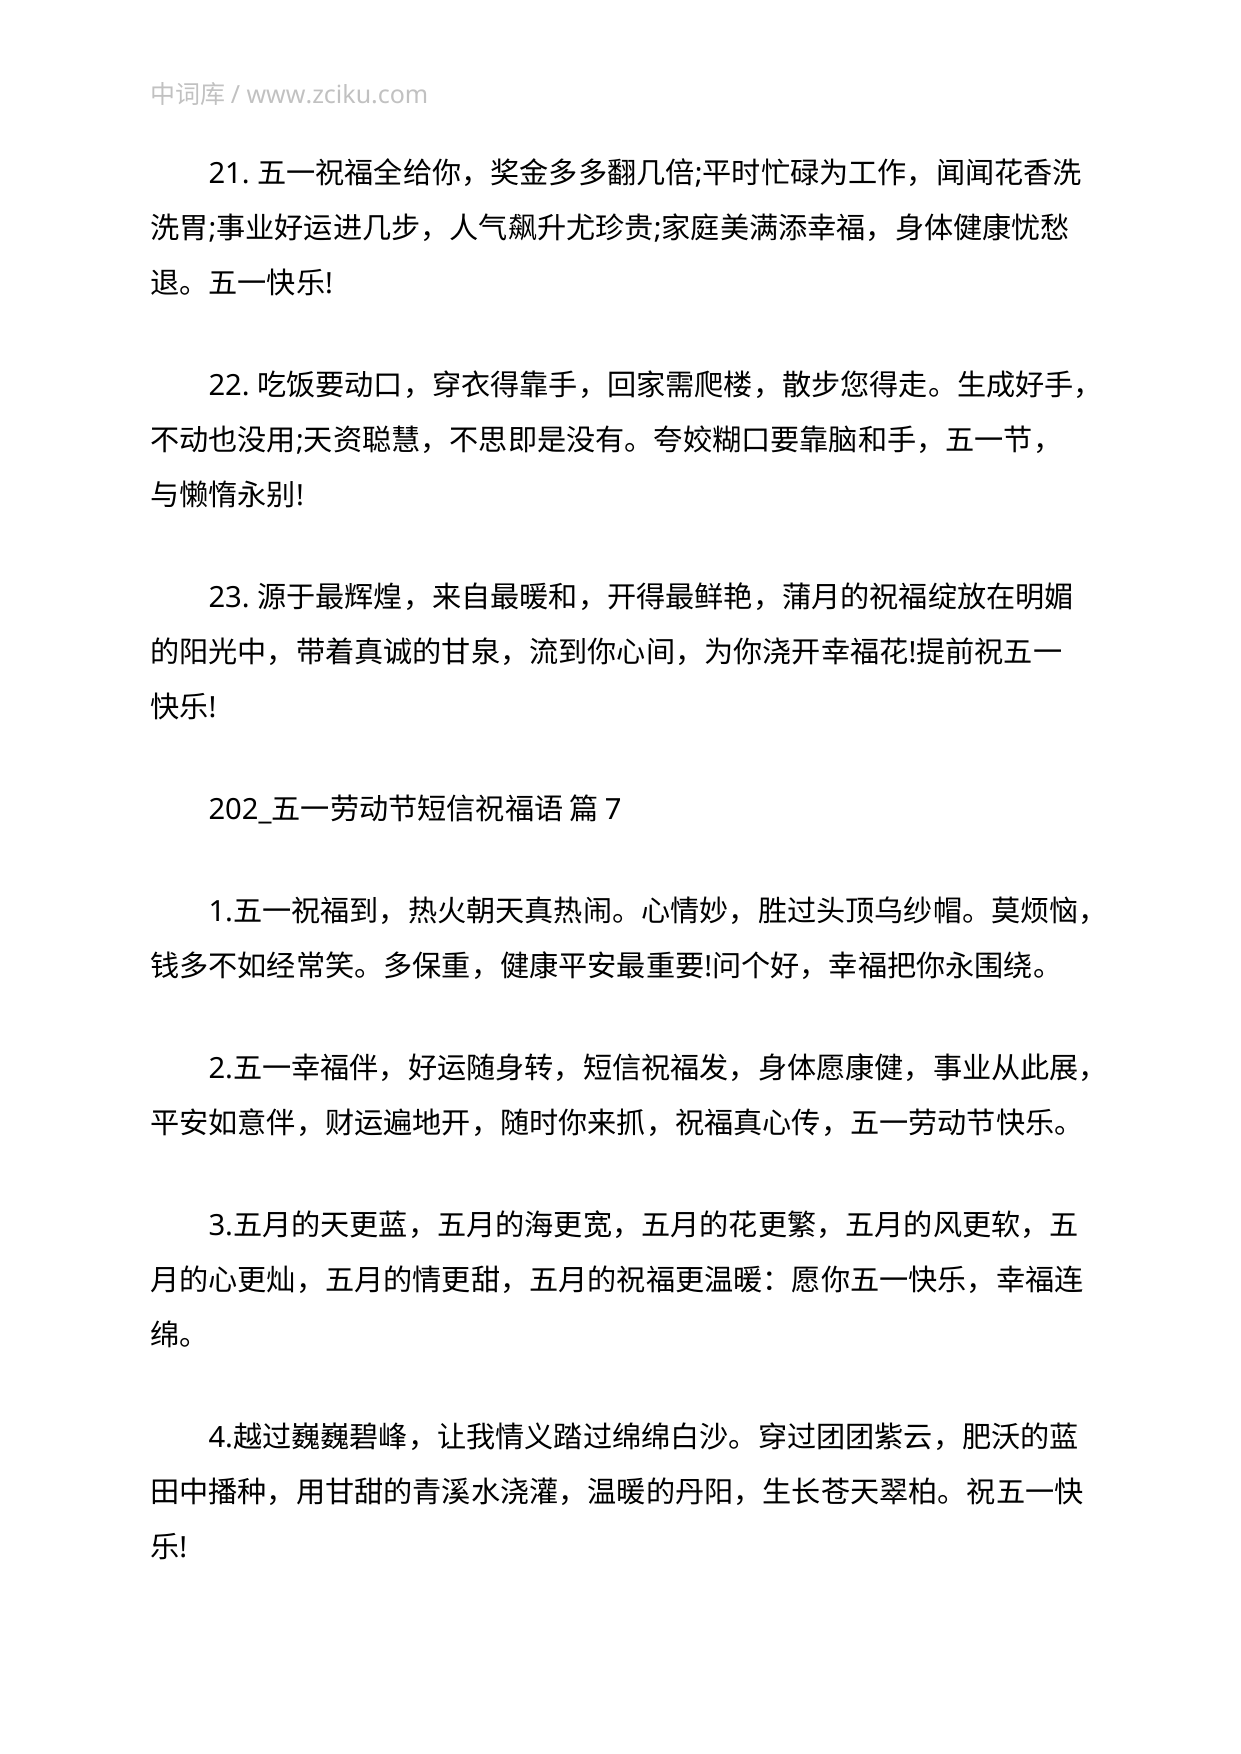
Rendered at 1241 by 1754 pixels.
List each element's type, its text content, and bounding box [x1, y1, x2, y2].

text 4.越过巍巍碧峰，让我情义踏过绵绵白沙。穿过团团紫云，肥沃的蓝田中播种，用甘甜的青溪水浇灌，温暖的丹阳，生长苍天翠柏。祝五一快乐! [150, 1413, 1090, 1566]
text 21. 五一祝福全给你，奖金多多翻几倍;平时忙碌为工作，闻闻花香洗洗胃;事业好运进几步，人气飙升尤珍贵;家庭美满添幸福，身体健康忧愁退。五一快乐! [150, 150, 1090, 302]
text 1.五一祝福到，热火朝天真热闹。心情妙，胜过头顶乌纱帽。莫烦恼，钱多不如经常笑。多保重，健康平安最重要!问个好，幸福把你永围绕。 [150, 888, 1090, 985]
text 2.五一幸福伴，好运随身转，短信祝福发，身体愿康健，事业从此展，平安如意伴，财运遍地开，随时你来抓，祝福真心传，五一劳动节快乐。 [150, 1045, 1090, 1142]
text 23. 源于最辉煌，来自最暖和，开得最鲜艳，蒲月的祝福绽放在明媚的阳光中，带着真诚的甘泉，流到你心间，为你浇开幸福花!提前祝五一快乐! [150, 574, 1090, 726]
text 202_五一劳动节短信祝福语 篇7 [150, 786, 1090, 828]
text 3.五月的天更蓝，五月的海更宽，五月的花更繁，五月的风更软，五月的心更灿，五月的情更甜，五月的祝福更温暖：愿你五一快乐，幸福连绵。 [150, 1202, 1090, 1354]
text 22. 吃饭要动口，穿衣得靠手，回家需爬楼，散步您得走。生成好手，不动也没用;天资聪慧，不思即是没有。夸姣糊口要靠脑和手，五一节，与懒惰永别! [150, 362, 1090, 514]
